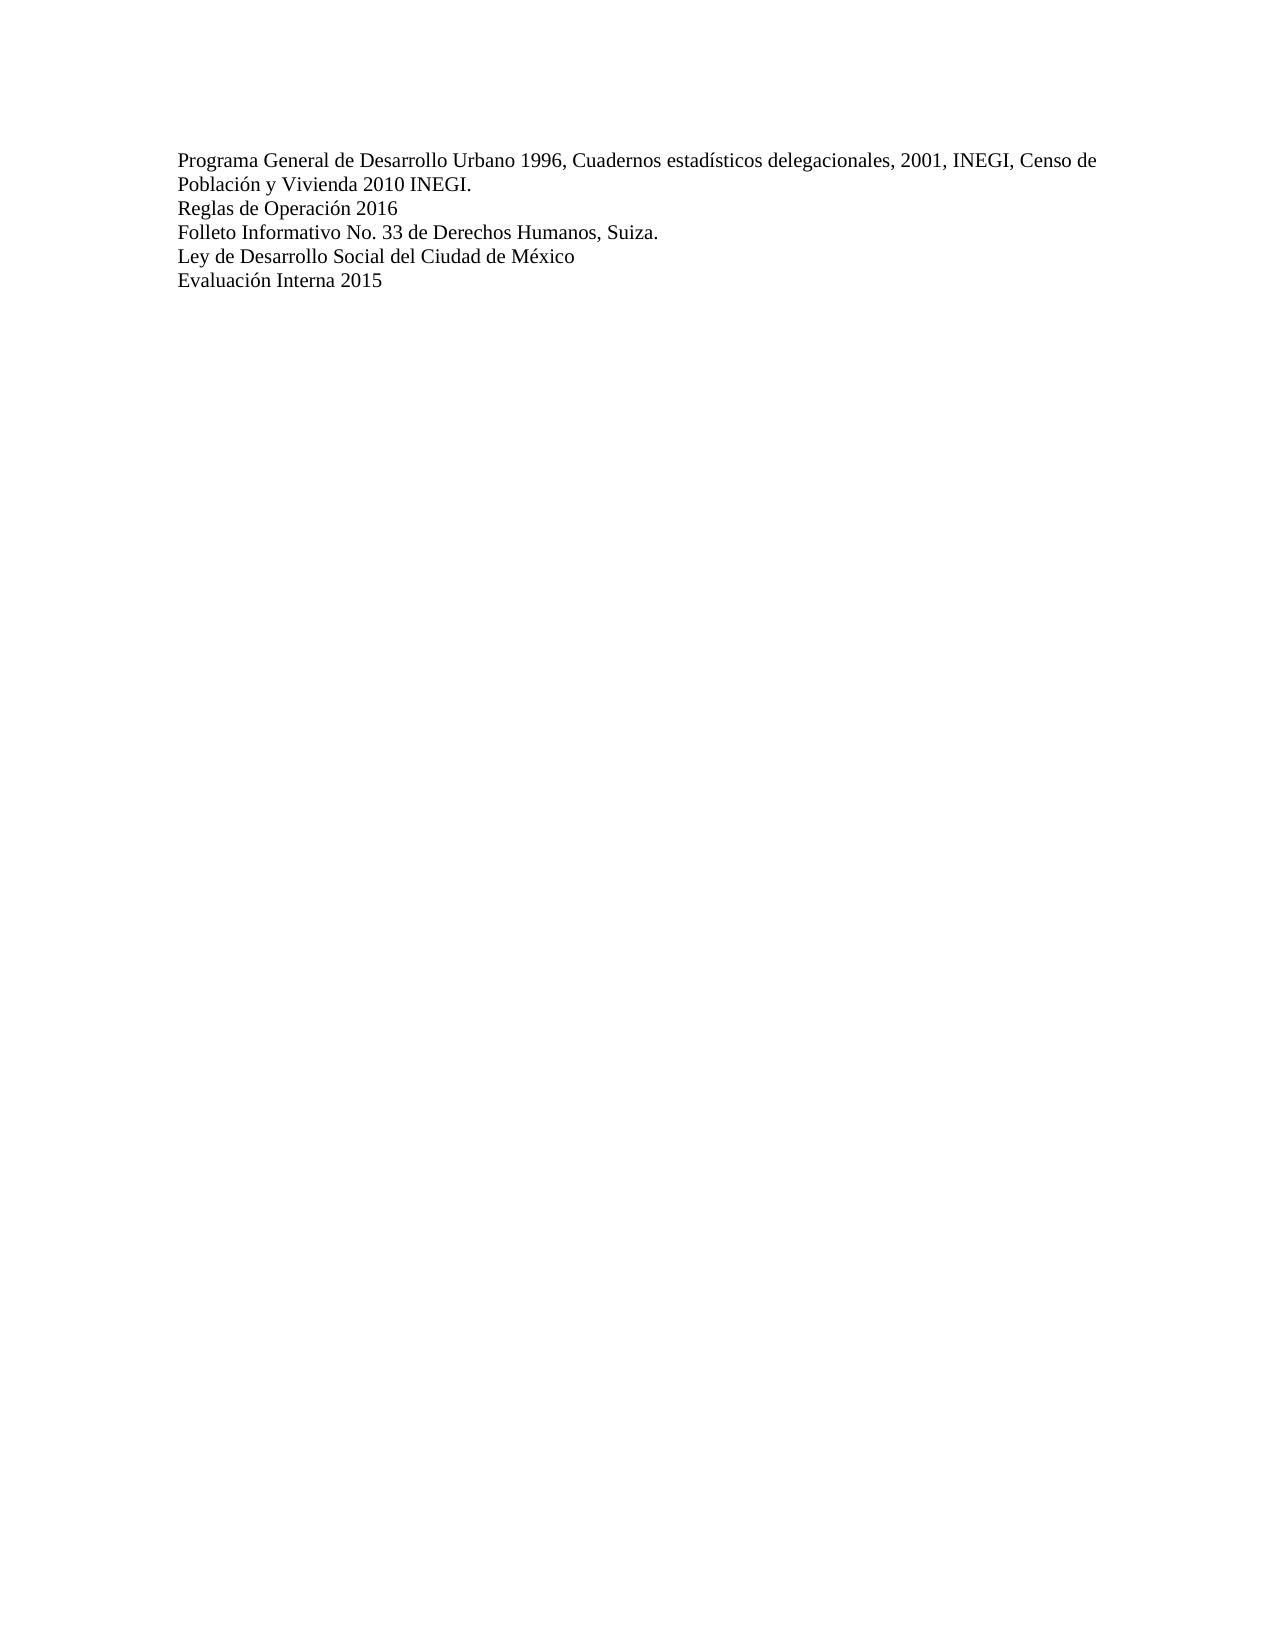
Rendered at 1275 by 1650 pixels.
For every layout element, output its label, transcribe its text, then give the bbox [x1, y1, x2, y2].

text Folleto Informativo No. 33 de Derechos Humanos, Suiza. [177, 220, 1098, 244]
text Ley de Desarrollo Social del Ciudad de México [177, 244, 1098, 268]
text Reglas de Operación 2016 [177, 196, 1098, 220]
text Programa General de Desarrollo Urbano 1996, Cuadernos estadísticos delegacionales, 2001, INEGI, Censo de Población y Vivienda 2010 INEGI. [177, 148, 1098, 196]
text Evaluación Interna 2015 [177, 268, 1098, 292]
